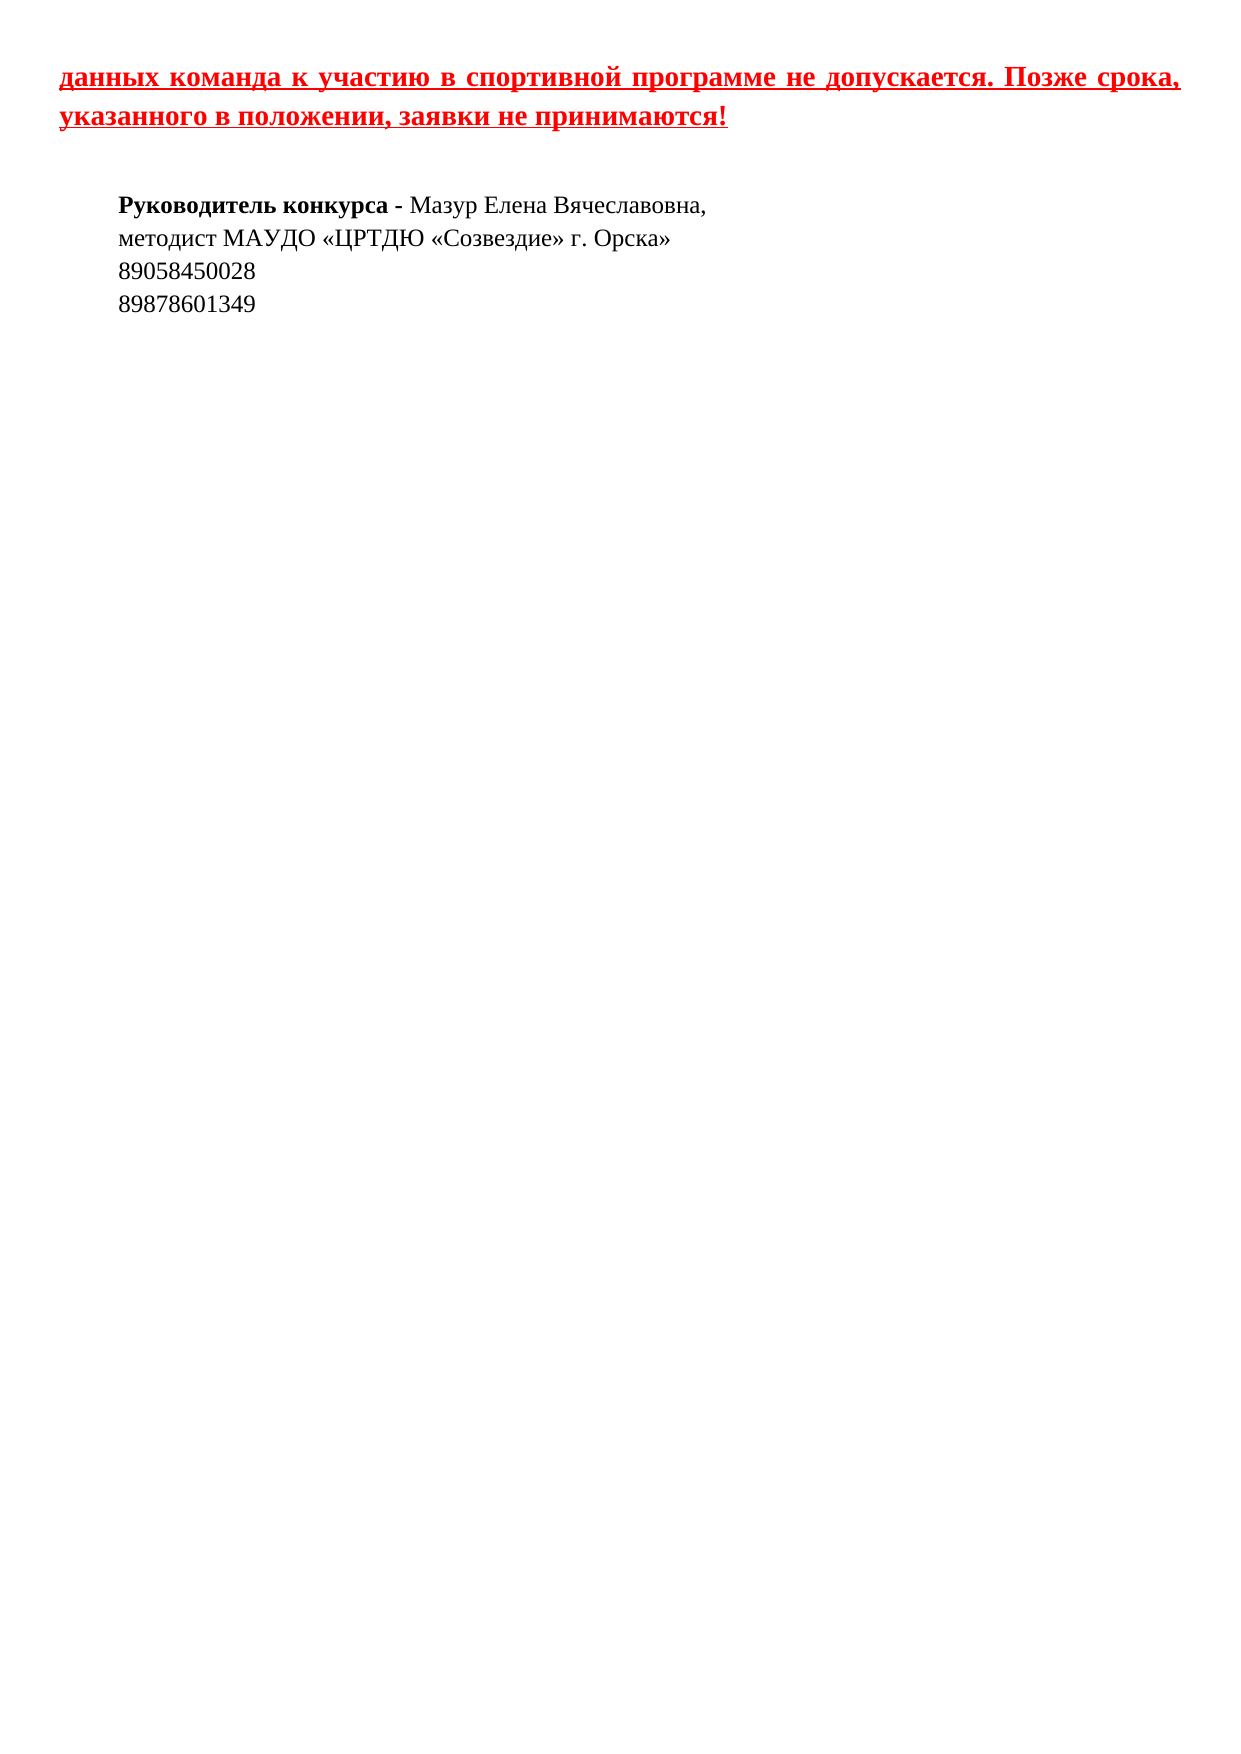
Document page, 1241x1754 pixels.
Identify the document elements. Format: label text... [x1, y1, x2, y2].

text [59, 59, 1181, 88]
text 89058450028 [59, 256, 1181, 285]
text методист МАУДО «ЦРТДЮ «Созвездие» г. Орска» [59, 223, 1181, 252]
text Руководитель конкурса - Мазур Елена Вячеславовна, [59, 190, 1181, 219]
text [59, 90, 1181, 131]
text 89878601349 [59, 289, 1181, 318]
